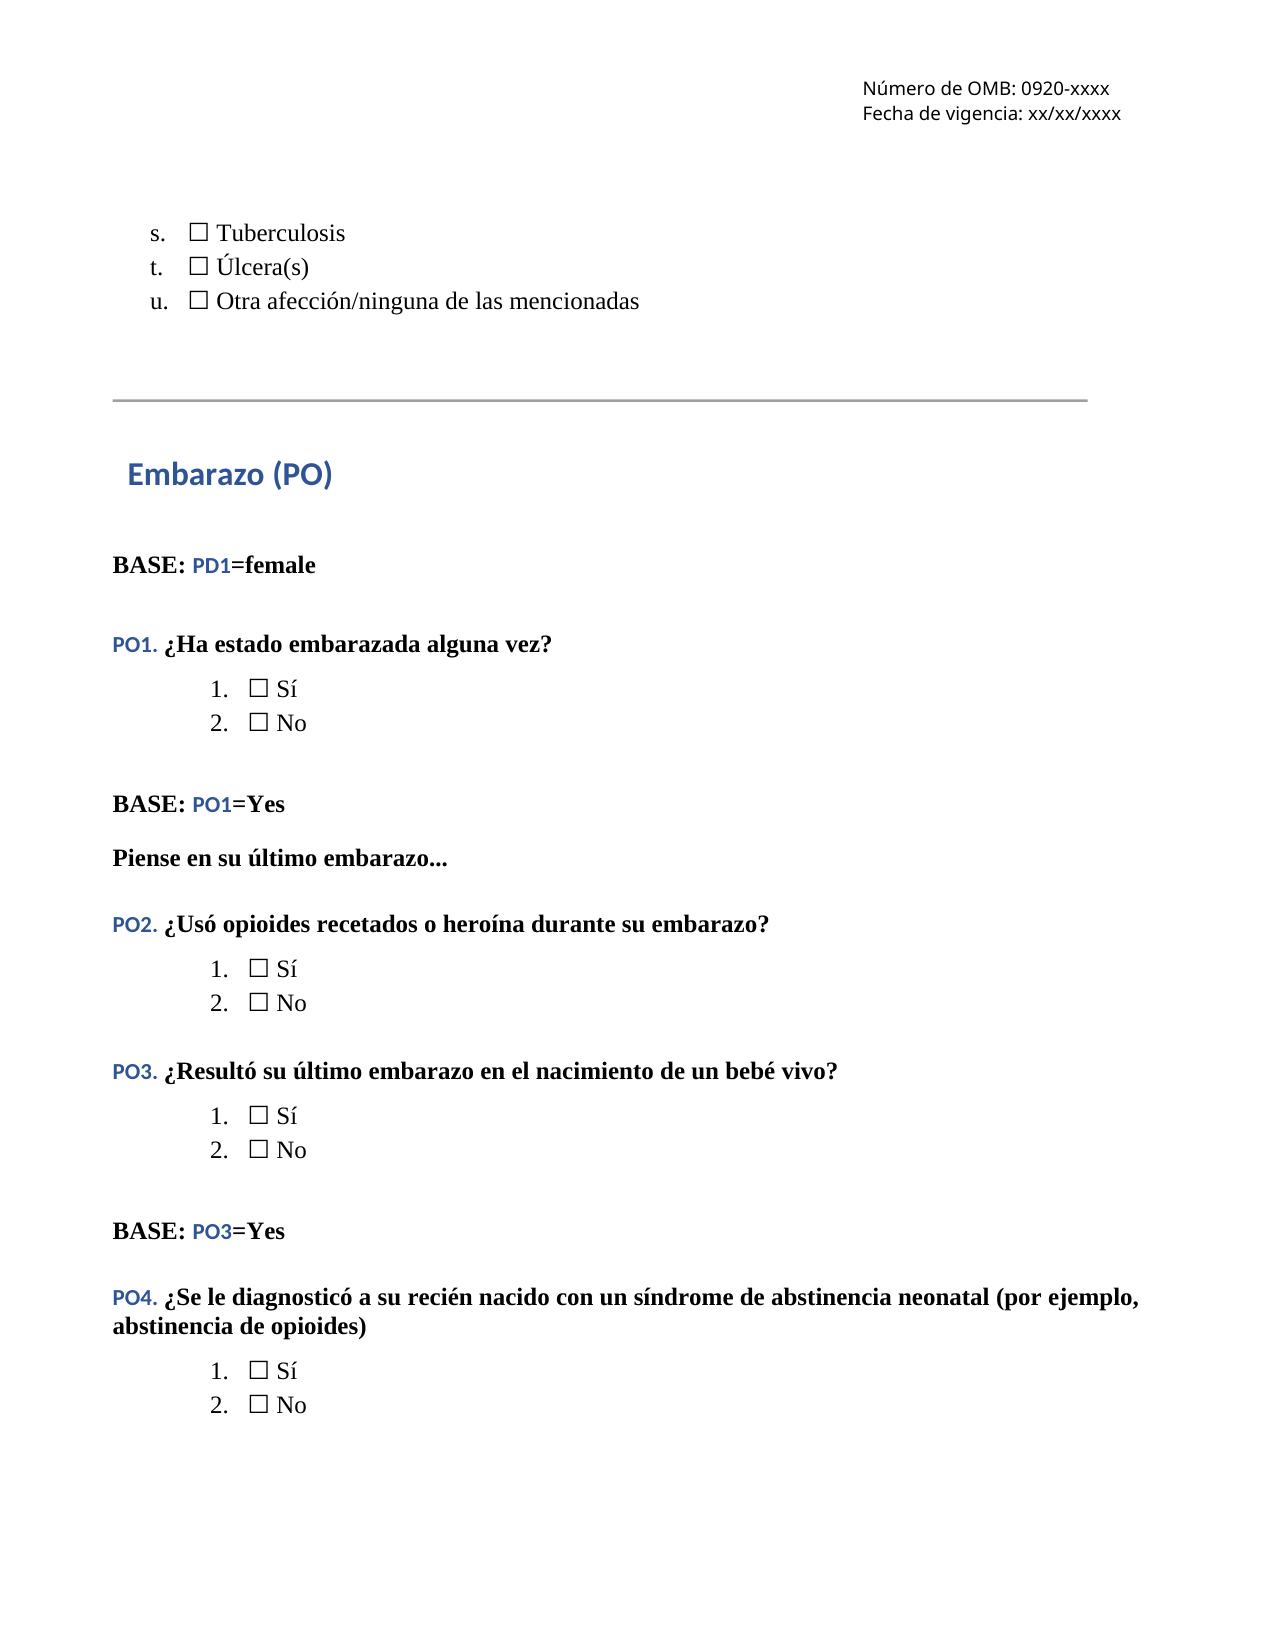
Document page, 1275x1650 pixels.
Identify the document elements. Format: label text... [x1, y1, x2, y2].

subtitle BASE: PO3=Yes [112, 1216, 1162, 1245]
list ☐ No [210, 1387, 1162, 1421]
text PO3. ¿Resultó su último embarazo en el nacimiento de un bebé vivo? [112, 1056, 1162, 1085]
list ☐ Sí [210, 671, 1162, 704]
list ☐ Otra afección/ninguna de las mencionadas [150, 283, 1162, 317]
text Piense en su último embarazo... [112, 843, 1162, 871]
list ☐ Tuberculosis [150, 215, 1162, 249]
list ☐ Sí [210, 1098, 1162, 1132]
list ☐ No [210, 984, 1162, 1019]
text PO4. ¿Se le diagnosticó a su recién nacido con un síndrome de abstinencia neonatal (por ejemplo, abstinencia de opioides) [112, 1282, 1162, 1340]
subtitle BASE: PO1=Yes [112, 789, 1162, 818]
list ☐ No [210, 1132, 1162, 1166]
list ☐ Sí [210, 1353, 1162, 1387]
subtitle PO1. ¿Ha estado embarazada alguna vez? [112, 629, 1162, 658]
list ☐ Úlcera(s) [150, 249, 1162, 283]
list ☐ Sí [210, 951, 1162, 984]
subtitle Embarazo (PO) [112, 453, 1162, 494]
subtitle BASE: PD1=female [112, 550, 1162, 579]
list ☐ No [210, 704, 1162, 739]
text PO2. ¿Usó opioides recetados o heroína durante su embarazo? [112, 909, 1162, 938]
